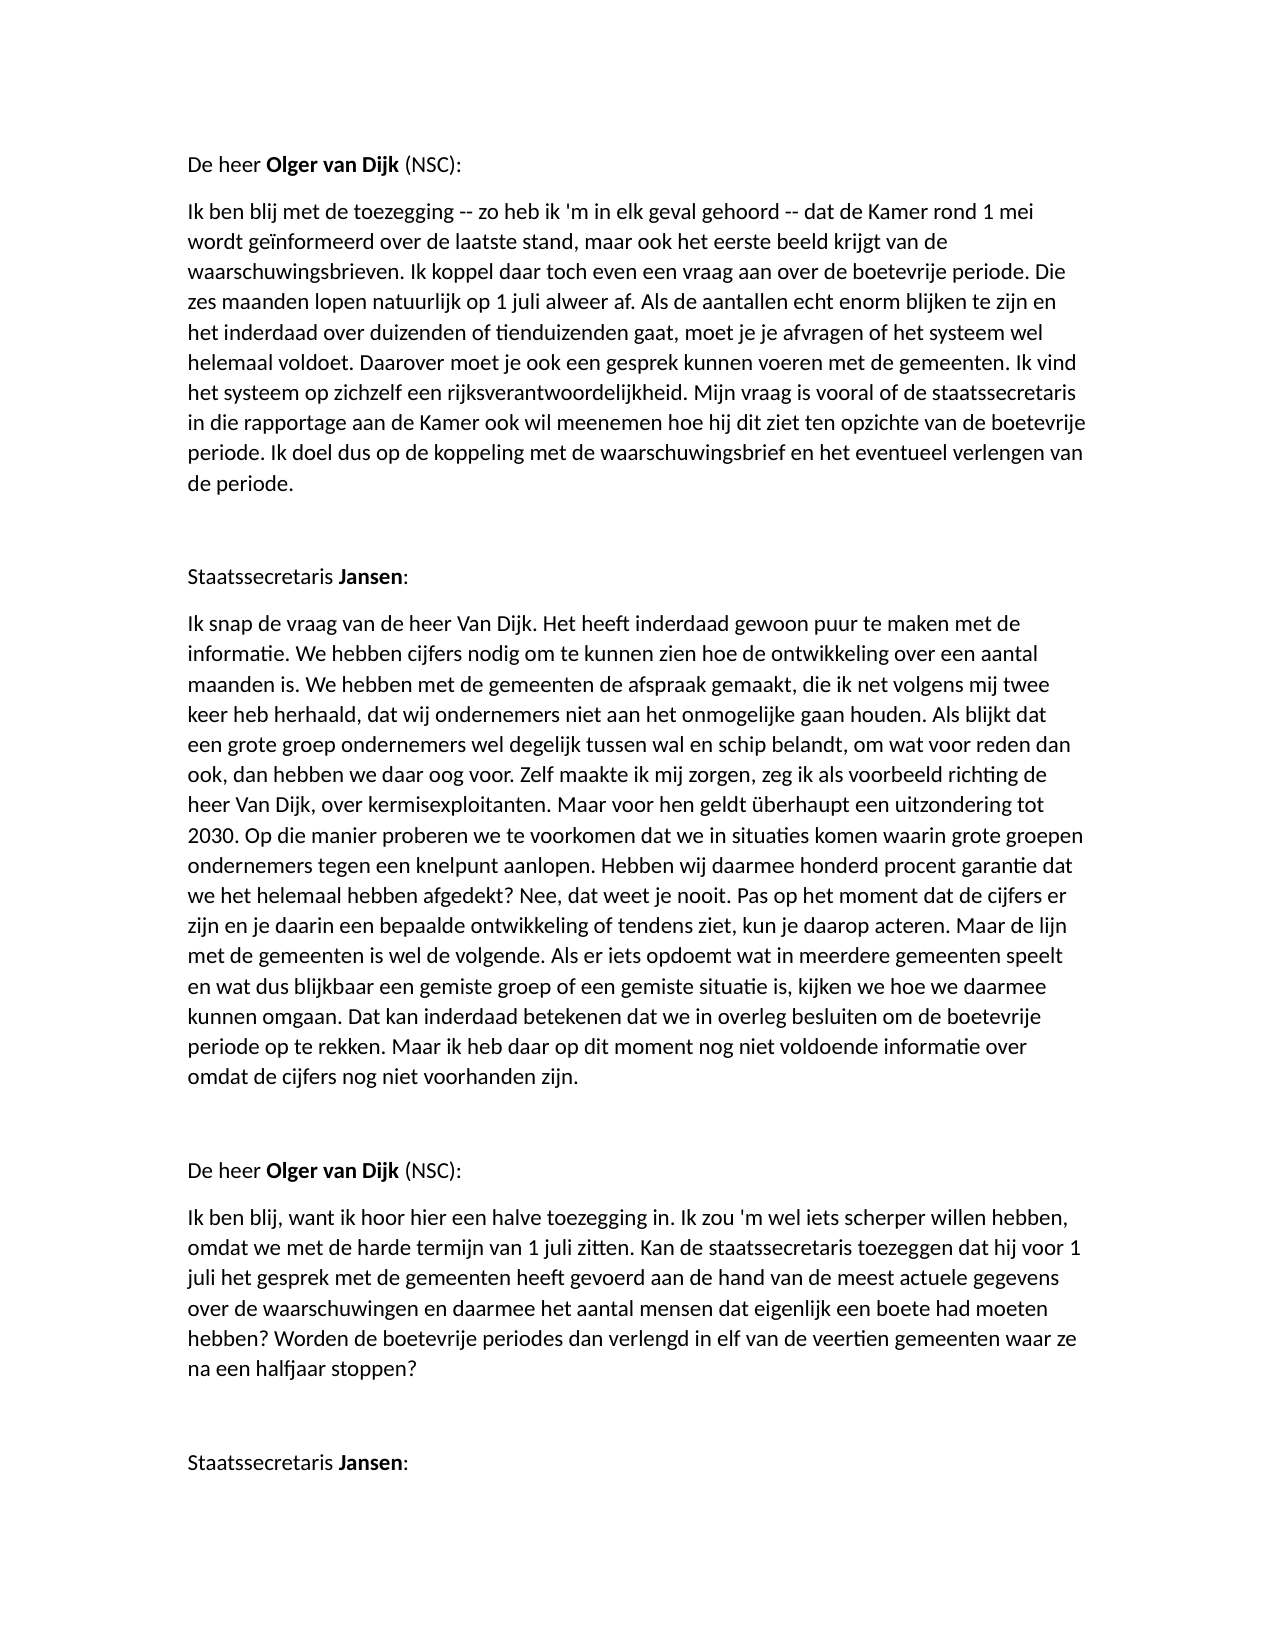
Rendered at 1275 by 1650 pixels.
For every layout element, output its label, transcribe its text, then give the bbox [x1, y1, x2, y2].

text Ik ben blij met de toezegging -- zo heb ik 'm in elk geval gehoord -- dat de Kamer rond 1 mei wordt geïnformeerd over de laatste stand, maar ook het eerste beeld krijgt van de waarschuwingsbrieven. Ik koppel daar toch even een vraag aan over de boetevrije periode. Die zes maanden lopen natuurlijk op 1 juli alweer af. Als de aantallen echt enorm blijken te zijn en het inderdaad over duizenden of tienduizenden gaat, moet je je afvragen of het systeem wel helemaal voldoet. Daarover moet je ook een gesprek kunnen voeren met de gemeenten. Ik vind het systeem op zichzelf een rijksverantwoordelijkheid. Mijn vraag is vooral of de staatssecretaris in die rapportage aan de Kamer ook wil meenemen hoe hij dit ziet ten opzichte van de boetevrije periode. Ik doel dus op de koppeling met de waarschuwingsbrief en het eventueel verlengen van de periode. [187, 197, 1087, 497]
text Ik snap de vraag van de heer Van Dijk. Het heeft inderdaad gewoon puur te maken met de informatie. We hebben cijfers nodig om te kunnen zien hoe de ontwikkeling over een aantal maanden is. We hebben met de gemeenten de afspraak gemaakt, die ik net volgens mij twee keer heb herhaald, dat wij ondernemers niet aan het onmogelijke gaan houden. Als blijkt dat een grote groep ondernemers wel degelijk tussen wal en schip belandt, om wat voor reden dan ook, dan hebben we daar oog voor. Zelf maakte ik mij zorgen, zeg ik als voorbeeld richting de heer Van Dijk, over kermisexploitanten. Maar voor hen geldt überhaupt een uitzondering tot 2030. Op die manier proberen we te voorkomen dat we in situaties komen waarin grote groepen ondernemers tegen een knelpunt aanlopen. Hebben wij daarmee honderd procent garantie dat we het helemaal hebben afgedekt? Nee, dat weet je nooit. Pas op het moment dat de cijfers er zijn en je daarin een bepaalde ontwikkeling of tendens ziet, kun je daarop acteren. Maar de lijn met de gemeenten is wel de volgende. Als er iets opdoemt wat in meerdere gemeenten speelt en wat dus blijkbaar een gemiste groep of een gemiste situatie is, kijken we hoe we daarmee kunnen omgaan. Dat kan inderdaad betekenen dat we in overleg besluiten om de boetevrije periode op te rekken. Maar ik heb daar op dit moment nog niet voldoende informatie over omdat de cijfers nog niet voorhanden zijn. [187, 609, 1087, 1091]
text Staatssecretaris Jansen: [187, 1448, 1087, 1476]
text De heer Olger van Dijk (NSC): [187, 150, 1087, 178]
text Staatssecretaris Jansen: [187, 562, 1087, 591]
text Ik ben blij, want ik hoor hier een halve toezegging in. Ik zou 'm wel iets scherper willen hebben, omdat we met de harde termijn van 1 juli zitten. Kan de staatssecretaris toezeggen dat hij voor 1 juli het gesprek met de gemeenten heeft gevoerd aan de hand van de meest actuele gegevens over de waarschuwingen en daarmee het aantal mensen dat eigenlijk een boete had moeten hebben? Worden de boetevrije periodes dan verlengd in elf van de veertien gemeenten waar ze na een halfjaar stoppen? [187, 1203, 1087, 1382]
text De heer Olger van Dijk (NSC): [187, 1156, 1087, 1184]
